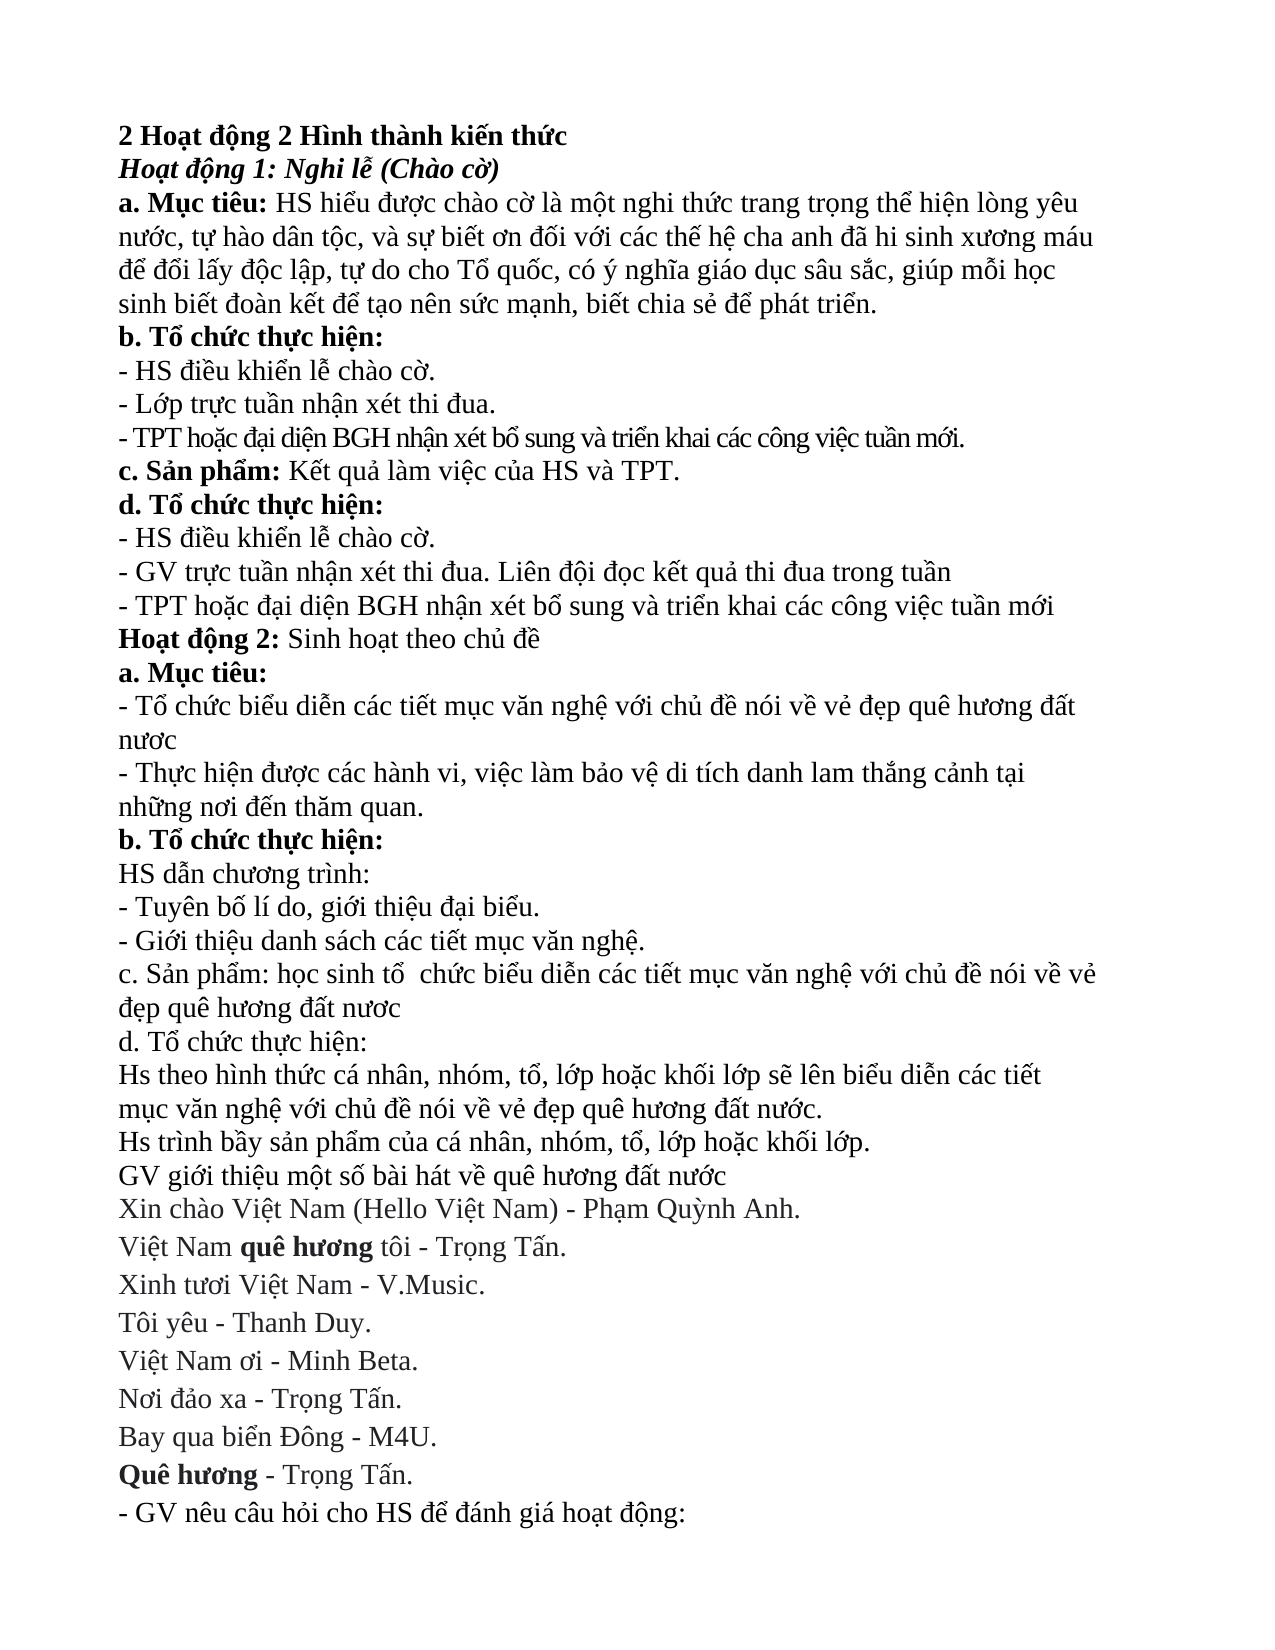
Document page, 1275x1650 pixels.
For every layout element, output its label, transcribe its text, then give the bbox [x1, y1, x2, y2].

text c. Sản phẩm: học sinh tổ chức biểu diễn các tiết mục văn nghệ với chủ đề nói về vẻ đẹp quê hương đất nươc [118, 957, 1098, 1024]
text Xin chào Việt Nam (Hello Việt Nam) - Phạm Quỳnh Anh. [118, 1191, 1098, 1225]
text Tôi yêu - Thanh Duy. [118, 1305, 1098, 1339]
text a. Mục tiêu: HS hiểu được chào cờ là một nghi thức trang trọng thể hiện lòng yêu nước, tự hào dân tộc, và sự biết ơn đối với các thế hệ cha anh đã hi sinh xương máu để đổi lấy độc lập, tự do cho Tổ quốc, có ý nghĩa giáo dục sâu sắc, giúp mỗi học sinh biết đoàn kết để tạo nên sức mạnh, biết chia sẻ để phát triển. [878, 185, 1098, 319]
text d. Tổ chức thực hiện: [118, 487, 1098, 521]
text Bay qua biển Đông - M4U. [118, 1419, 1098, 1452]
text HS dẫn chương trình: [118, 856, 1098, 889]
text - Giới thiệu danh sách các tiết mục văn nghệ. [118, 923, 1098, 957]
text Việt Nam quê hương tôi - Trọng Tấn. [118, 1229, 1098, 1263]
text - GV trực tuần nhận xét thi đua. Liên đội đọc kết quả thi đua trong tuần [118, 554, 1098, 588]
text - Lớp trực tuần nhận xét thi đua. [118, 386, 1098, 420]
text Hs trình bầy sản phẩm của cá nhân, nhóm, tổ, lớp hoặc khối lớp. [118, 1124, 1098, 1158]
text - HS điều khiển lễ chào cờ. [118, 353, 1098, 386]
text Xinh tươi Việt Nam - V.Music. [118, 1267, 1098, 1301]
text Quê hương - Trọng Tấn. [118, 1457, 1098, 1490]
text - GV nêu câu hỏi cho HS để đánh giá hoạt động: [118, 1495, 1098, 1528]
text Hs theo hình thức cá nhân, nhóm, tổ, lớp hoặc khối lớp sẽ lên biểu diễn các tiết mục văn nghệ với chủ đề nói về vẻ đẹp quê hương đất nước. [118, 1057, 1098, 1124]
text d. Tổ chức thực hiện: [118, 1024, 1098, 1057]
text - HS điều khiển lễ chào cờ. [118, 521, 1098, 554]
text Hoạt động 2: Sinh hoạt theo chủ đề [118, 621, 1098, 655]
text Hoạt động 1: Nghi lễ (Chào cờ) [118, 152, 1098, 185]
text b. Tổ chức thực hiện: [118, 822, 1098, 856]
text - TPT hoặc đại diện BGH nhận xét bổ sung và triển khai các công việc tuần mới. [118, 420, 1098, 453]
text - Tuyên bố lí do, giới thiệu đại biểu. [118, 889, 1098, 923]
text - Thực hiện được các hành vi, việc làm bảo vệ di tích danh lam thắng cảnh tại những nơi đến thăm quan. [118, 755, 1098, 822]
text Nơi đảo xa - Trọng Tấn. [118, 1381, 1098, 1414]
text c. Sản phẩm: Kết quả làm việc của HS và TPT. [118, 453, 1098, 487]
text - Tổ chức biểu diễn các tiết mục văn nghệ với chủ đề nói về vẻ đẹp quê hương đất nươc [118, 688, 1098, 755]
text 2 Hoạt động 2 Hình thành kiến thức [118, 118, 1098, 152]
text - TPT hoặc đại diện BGH nhận xét bổ sung và triển khai các công việc tuần mới [118, 588, 1098, 621]
text a. Mục tiêu: [118, 655, 1098, 688]
text b. Tổ chức thực hiện: [118, 319, 1098, 353]
text GV giới thiệu một số bài hát về quê hương đất nước [118, 1158, 1098, 1191]
text Việt Nam ơi - Minh Beta. [118, 1343, 1098, 1377]
